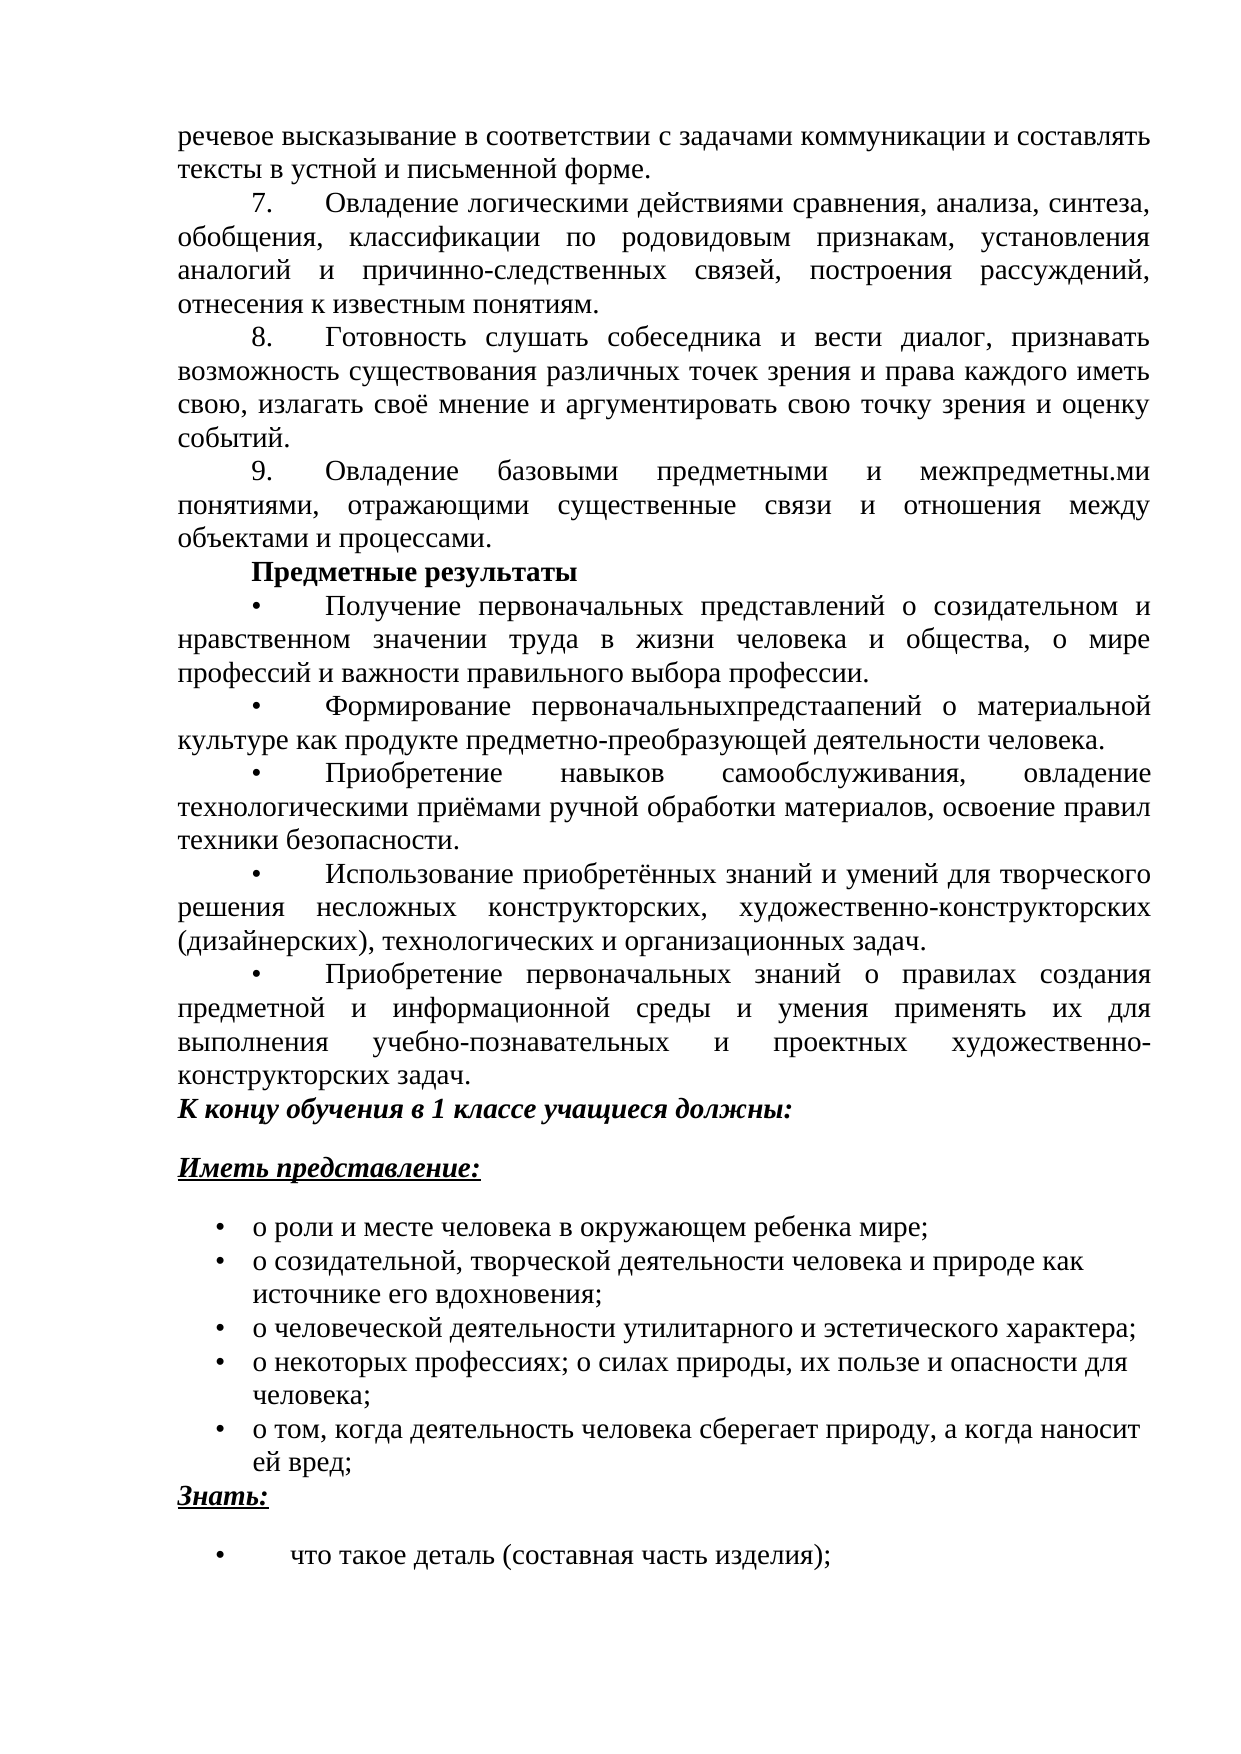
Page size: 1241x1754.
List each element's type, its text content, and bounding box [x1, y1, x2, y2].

list Приобретение навыков самообслуживания, овладение технологическими приёмами ручной обработки материалов, освоение правил техники безопасности. [177, 755, 1152, 856]
list Приобретение первоначальных знаний о правилах создания предметной и информационной среды и умения применять их для выполнения учебно-познавательных и проектных художественно-конструкторских задач. [177, 957, 1152, 1091]
list Овладение базовыми предметными и межпредметны.ми понятиями, отражающими существенные связи и отношения между объектами и процессами. [177, 453, 1151, 554]
text К концу обучения в 1 классе учащиеся должны: [177, 1091, 1152, 1124]
text Знать: [177, 1478, 1152, 1511]
list что такое деталь (составная часть изделия); [215, 1537, 1152, 1571]
text Иметь представление: [177, 1150, 1152, 1184]
text Предметные результаты [177, 554, 1152, 588]
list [177, 118, 1152, 185]
list о созидательной, творческой деятельности человека и природе как источнике его вдохновения; [215, 1243, 1152, 1310]
list о роли и месте человека в окружающем ребенка мире; [215, 1209, 1152, 1243]
list Готовность слушать собеседника и вести диалог, признавать возможность существования различных точек зрения и права каждого иметь свою, излагать своё мнение и аргументировать свою точку зрения и оценку событий. [177, 319, 1151, 453]
list Формирование первоначальныхпредстаапений о материальной культуре как продукте предметно-преобразующей деятельности человека. [177, 688, 1152, 755]
list о том, когда деятельность человека сберегает природу, а когда наносит ей вред; [215, 1411, 1152, 1478]
list о некоторых профессиях; о силах природы, их пользе и опасности для человека; [215, 1344, 1152, 1411]
list Использование приобретённых знаний и умений для творческого решения несложных конструкторских, художественно-конструкторских (дизайнерских), технологических и организационных задач. [177, 856, 1152, 957]
list о человеческой деятельности утилитарного и эстетического характера; [215, 1310, 1152, 1344]
list Овладение логическими действиями сравнения, анализа, синтеза, обобщения, классификации по родовидовым признакам, установления аналогий и причинно-следственных связей, построения рассуждений, отнесения к известным понятиям. [177, 185, 1151, 319]
list Получение первоначальных представлений о созидательном и нравственном значении труда в жизни человека и общества, о мире профессий и важности правильного выбора профессии. [177, 588, 1152, 688]
